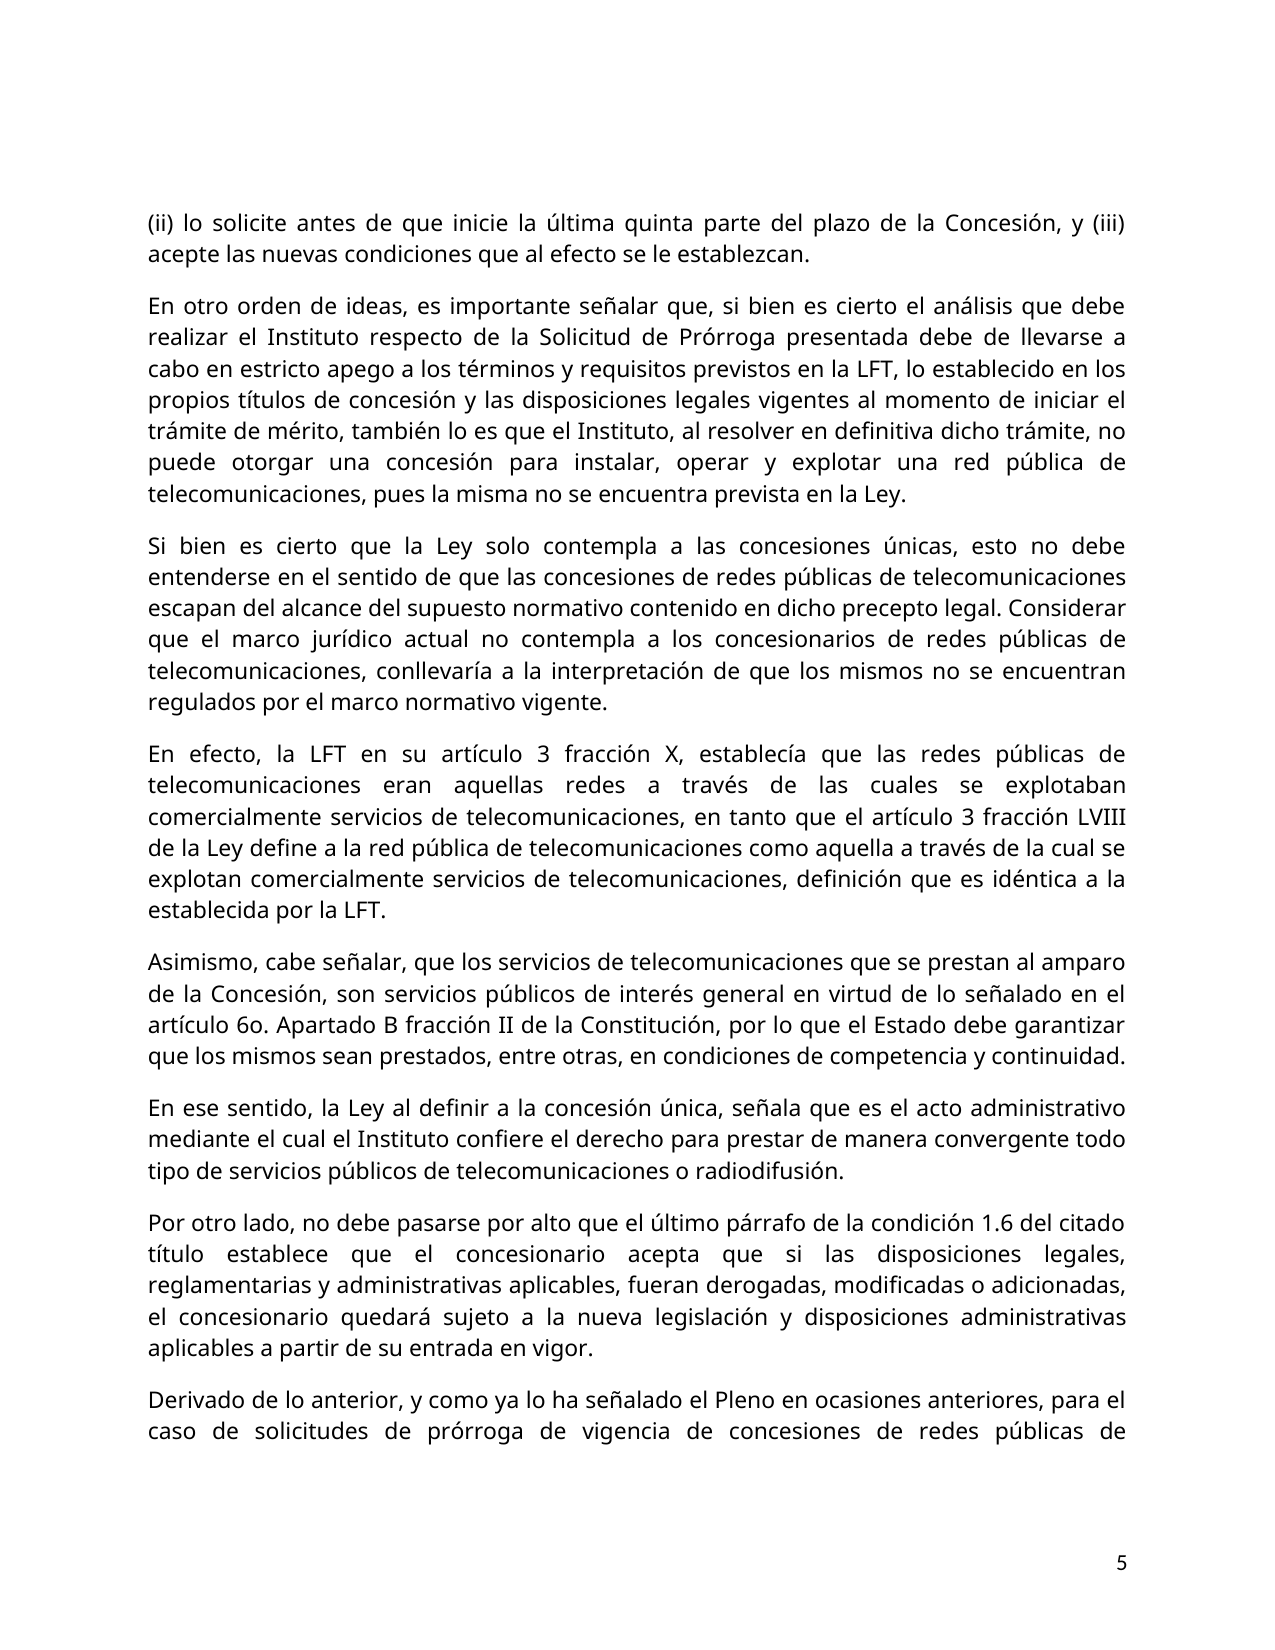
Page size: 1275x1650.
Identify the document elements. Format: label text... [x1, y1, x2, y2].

text Asimismo, cabe señalar, que los servicios de telecomunicaciones que se prestan al amparo de la Concesión, son servicios públicos de interés general en virtud de lo señalado en el artículo 6o. Apartado B fracción II de la Constitución, por lo que el Estado debe garantizar que los mismos sean prestados, entre otras, en condiciones de competencia y continuidad. [148, 946, 1127, 1071]
text En ese sentido, la Ley al definir a la concesión única, señala que es el acto administrativo mediante el cual el Instituto confiere el derecho para prestar de manera convergente todo tipo de servicios públicos de telecomunicaciones o radiodifusión. [148, 1092, 1127, 1186]
text En efecto, la LFT en su artículo 3 fracción X, establecía que las redes públicas de telecomunicaciones eran aquellas redes a través de las cuales se explotaban comercialmente servicios de telecomunicaciones, en tanto que el artículo 3 fracción LVIII de la Ley define a la red pública de telecomunicaciones como aquella a través de la cual se explotan comercialmente servicios de telecomunicaciones, definición que es idéntica a la establecida por la LFT. [148, 738, 1127, 926]
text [148, 1384, 1127, 1446]
text Si bien es cierto que la Ley solo contempla a las concesiones únicas, esto no debe entenderse en el sentido de que las concesiones de redes públicas de telecomunicaciones escapan del alcance del supuesto normativo contenido en dicho precepto legal. Considerar que el marco jurídico actual no contempla a los concesionarios de redes públicas de telecomunicaciones, conllevaría a la interpretación de que los mismos no se encuentran regulados por el marco normativo vigente. [148, 530, 1127, 717]
text En otro orden de ideas, es importante señalar que, si bien es cierto el análisis que debe realizar el Instituto respecto de la Solicitud de Prórroga presentada debe de llevarse a cabo en estricto apego a los términos y requisitos previstos en la LFT, lo establecido en los propios títulos de concesión y las disposiciones legales vigentes al momento de iniciar el trámite de mérito, también lo es que el Instituto, al resolver en definitiva dicho trámite, no puede otorgar una concesión para instalar, operar y explotar una red pública de telecomunicaciones, pues la misma no se encuentra prevista en la Ley. [148, 290, 1127, 509]
text Por otro lado, no debe pasarse por alto que el último párrafo de la condición 1.6 del citado título establece que el concesionario acepta que si las disposiciones legales, reglamentarias y administrativas aplicables, fueran derogadas, modificadas o adicionadas, el concesionario quedará sujeto a la nueva legislación y disposiciones administrativas aplicables a partir de su entrada en vigor. [148, 1207, 1127, 1363]
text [148, 207, 1127, 269]
